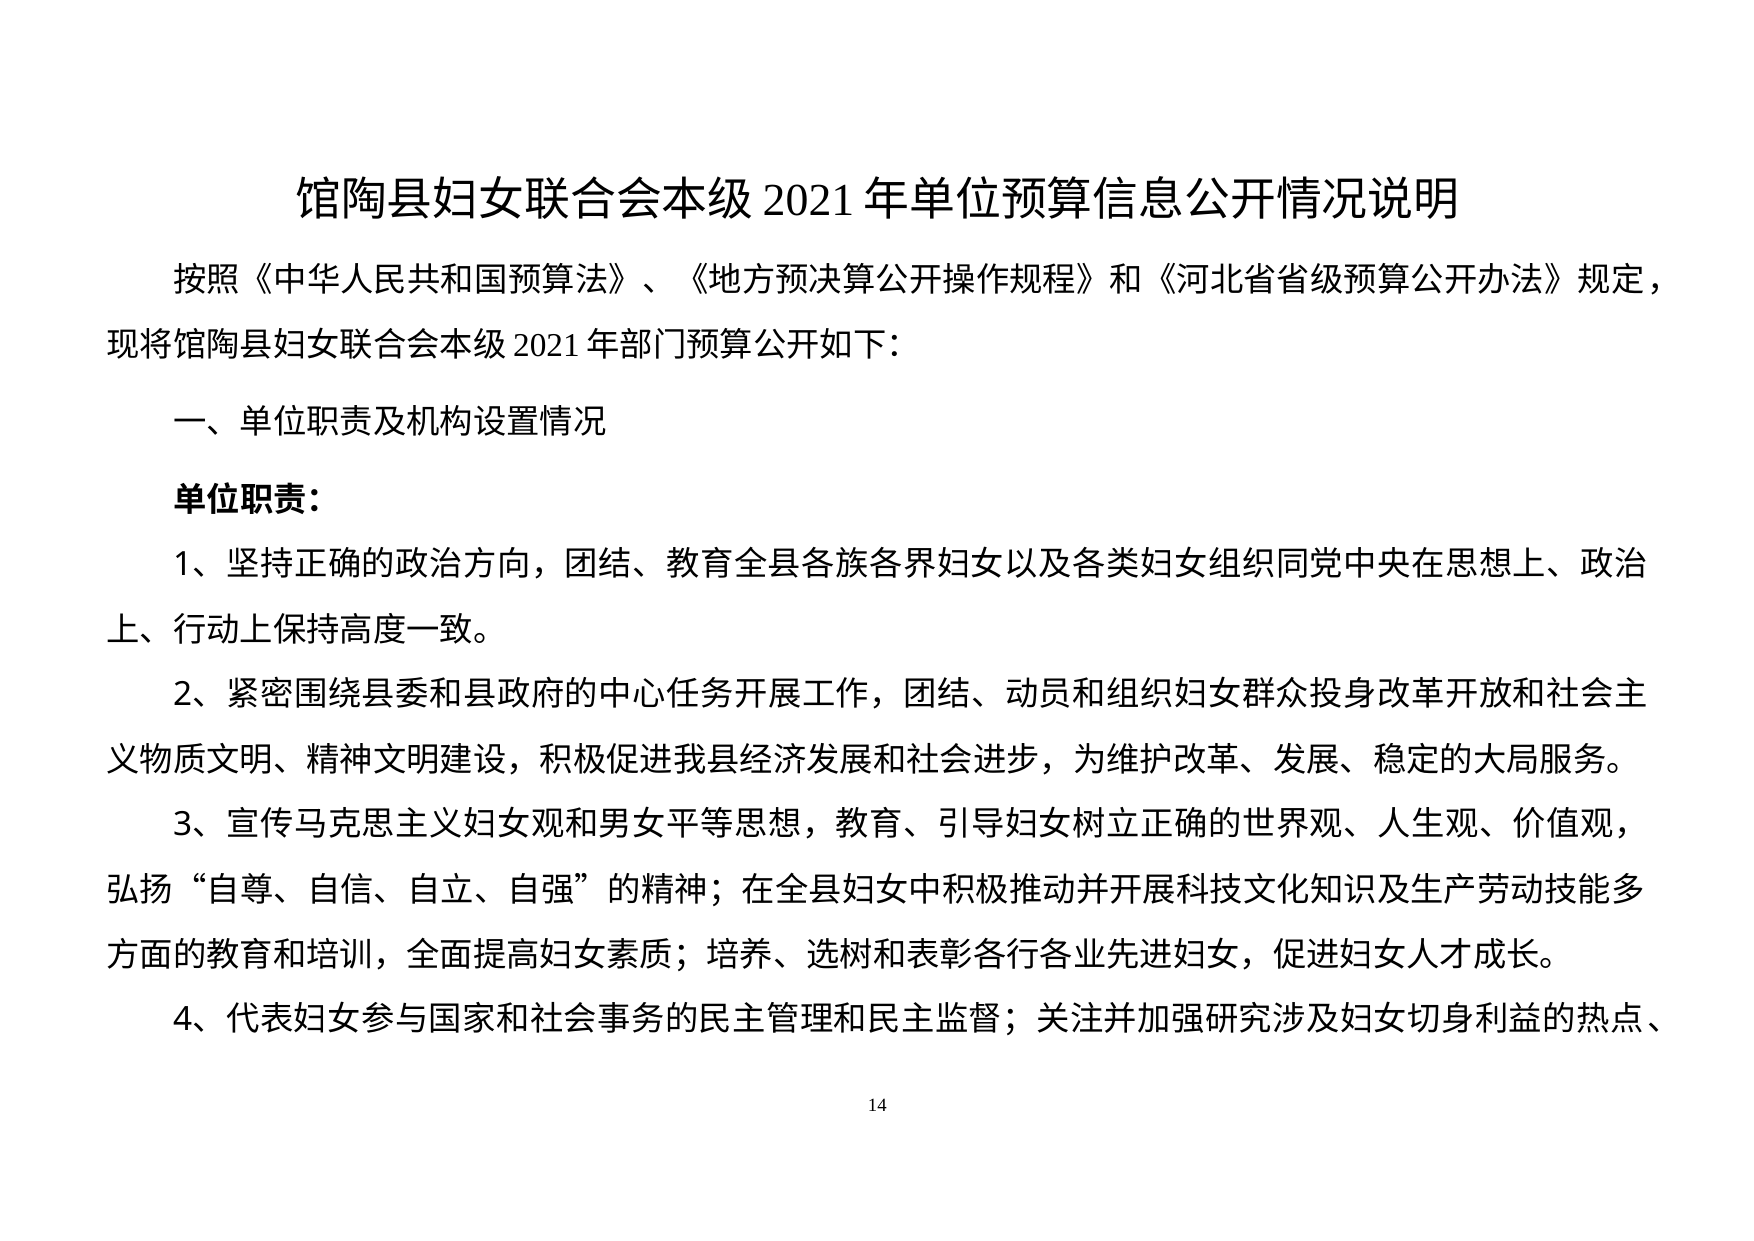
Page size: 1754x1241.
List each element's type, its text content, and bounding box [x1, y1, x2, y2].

text 馆陶县妇女联合会本级2021年单位预算信息公开情况说明 [106, 146, 1648, 244]
text 1、坚持正确的政治方向，团结、教育全县各族各界妇女以及各类妇女组织同党中央在思想上、政治上、行动上保持高度一致。 [106, 529, 1648, 659]
text 3、宣传马克思主义妇女观和男女平等思想，教育、引导妇女树立正确的世界观、人生观、价值观，弘扬“自尊、自信、自立、自强”的精神；在全县妇女中积极推动并开展科技文化知识及生产劳动技能多方面的教育和培训，全面提高妇女素质；培养、选树和表彰各行各业先进妇女，促进妇女人才成长。 [106, 789, 1648, 984]
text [106, 984, 1648, 1049]
text 单位职责： [106, 464, 1648, 529]
text 按照《中华人民共和国预算法》、《地方预决算公开操作规程》和《河北省省级预算公开办法》规定，现将馆陶县妇女联合会本级2021年部门预算公开如下： [106, 244, 1648, 374]
text 2、紧密围绕县委和县政府的中心任务开展工作，团结、动员和组织妇女群众投身改革开放和社会主义物质文明、精神文明建设，积极促进我县经济发展和社会进步，为维护改革、发展、稳定的大局服务。 [106, 659, 1648, 789]
text 一、单位职责及机构设置情况 [106, 386, 1648, 451]
